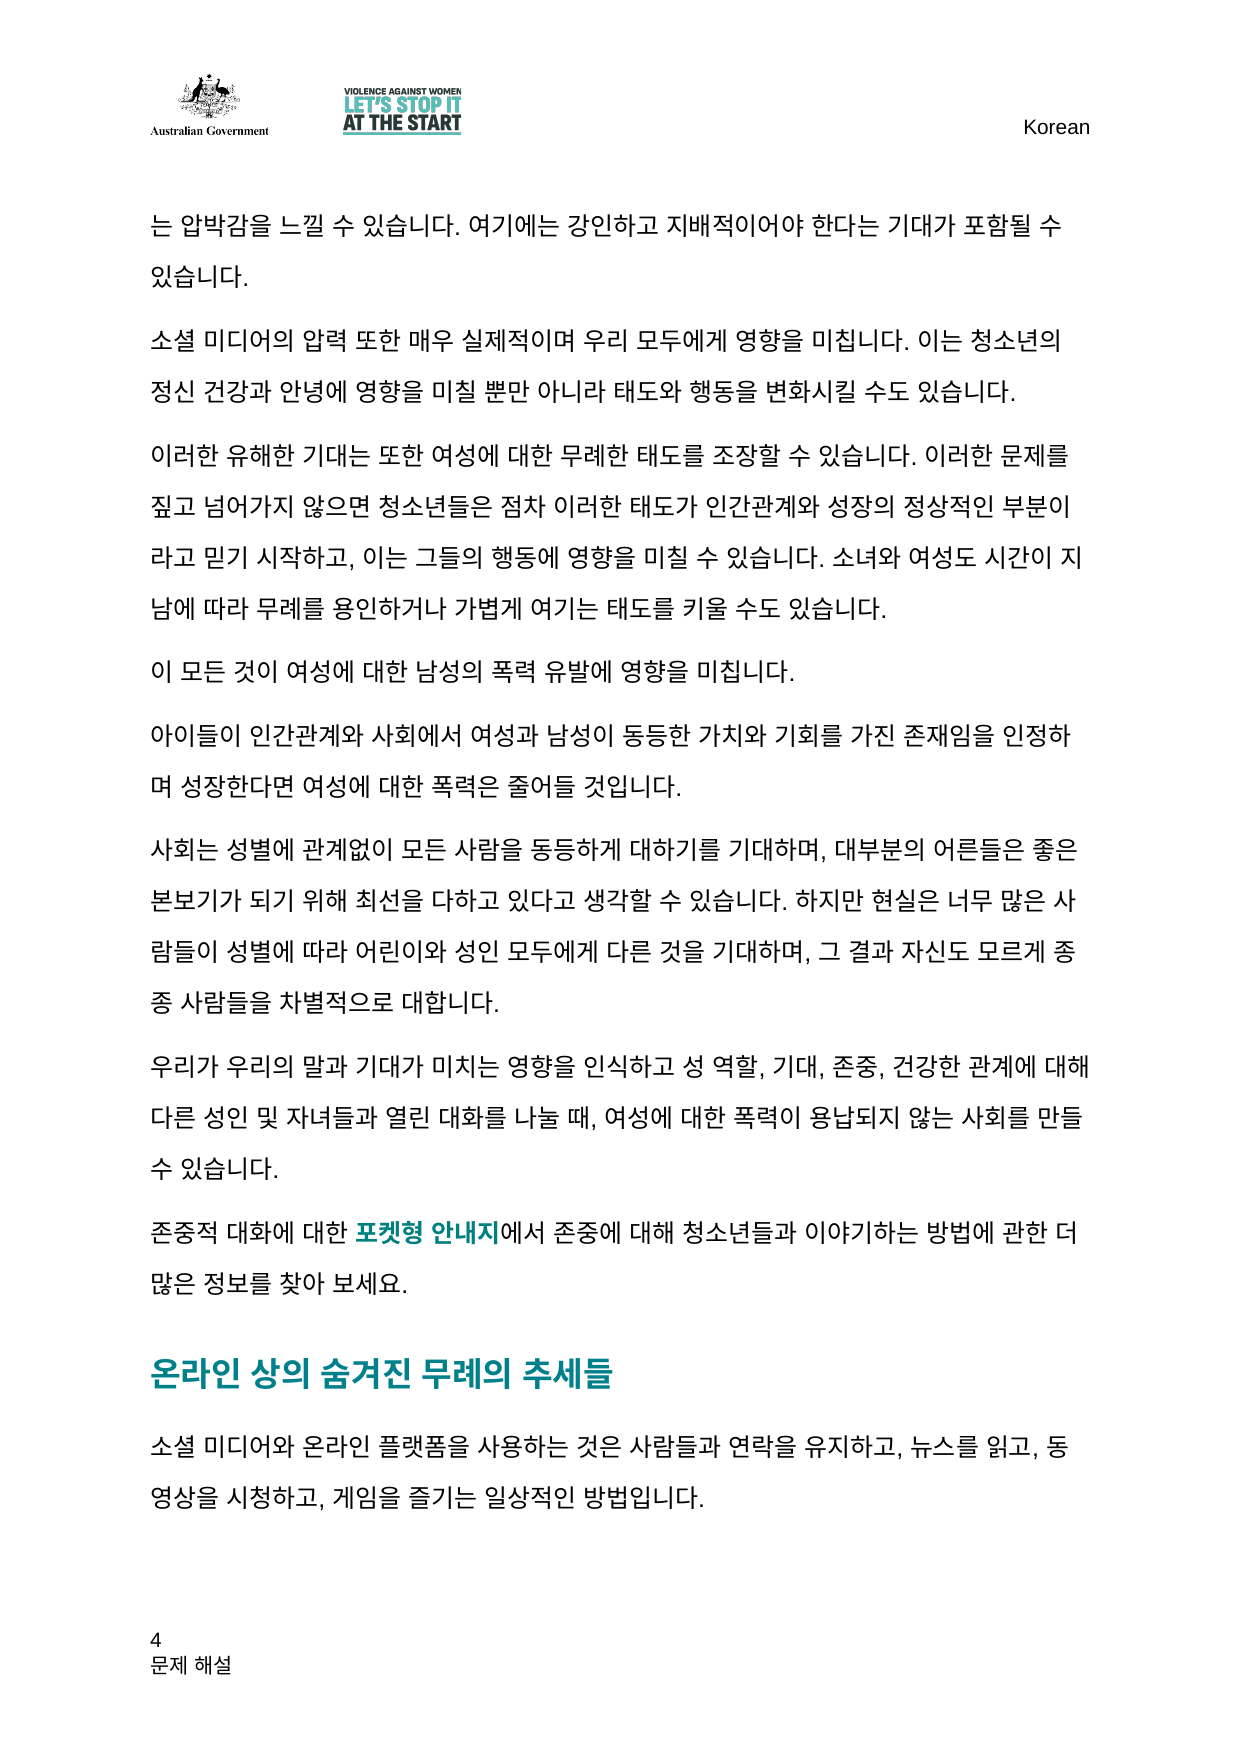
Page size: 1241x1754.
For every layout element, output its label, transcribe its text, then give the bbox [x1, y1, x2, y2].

text 아이들이 인간관계와 사회에서 여성과 남성이 동등한 가치와 기회를 가진 존재임을 인정하며 성장한다면 여성에 대한 폭력은 줄어들 것입니다. [150, 718, 1090, 803]
text 소셜 미디어의 압력 또한 매우 실제적이며 우리 모두에게 영향을 미칩니다. 이는 청소년의 정신 건강과 안녕에 영향을 미칠 뿐만 아니라 태도와 행동을 변화시킬 수도 있습니다. [150, 324, 1090, 409]
text 소셜 미디어와 온라인 플랫폼을 사용하는 것은 사람들과 연락을 유지하고, 뉴스를 읽고, 동영상을 시청하고, 게임을 즐기는 일상적인 방법입니다. [150, 1429, 1090, 1514]
text 이 모든 것이 여성에 대한 남성의 폭력 유발에 영향을 미칩니다. [150, 655, 1090, 689]
picture [150, 73, 269, 135]
text 이러한 유해한 기대는 또한 여성에 대한 무례한 태도를 조장할 수 있습니다. 이러한 문제를 짚고 넘어가지 않으면 청소년들은 점차 이러한 태도가 인간관계와 성장의 정상적인 부분이라고 믿기 시작하고, 이는 그들의 행동에 영향을 미칠 수 있습니다. 소녀와 여성도 시간이 지남에 따라 무례를 용인하거나 가볍게 여기는 태도를 키울 수도 있습니다. [150, 438, 1090, 625]
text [150, 209, 1090, 294]
picture [343, 88, 462, 135]
text 존중적 대화에 대한 포켓형 안내지에서 존중에 대해 청소년들과 이야기하는 방법에 관한 더 많은 정보를 찾아 보세요. [150, 1215, 1090, 1300]
text 사회는 성별에 관계없이 모든 사람을 동등하게 대하기를 기대하며, 대부분의 어른들은 좋은 본보기가 되기 위해 최선을 다하고 있다고 생각할 수 있습니다. 하지만 현실은 너무 많은 사람들이 성별에 따라 어린이와 성인 모두에게 다른 것을 기대하며, 그 결과 자신도 모르게 종종 사람들을 차별적으로 대합니다. [150, 833, 1090, 1020]
subtitle 온라인 상의 숨겨진 무례의 추세들 [150, 1351, 1090, 1396]
text 우리가 우리의 말과 기대가 미치는 영향을 인식하고 성 역할, 기대, 존중, 건강한 관계에 대해 다른 성인 및 자녀들과 열린 대화를 나눌 때, 여성에 대한 폭력이 용납되지 않는 사회를 만들 수 있습니다. [150, 1050, 1090, 1186]
